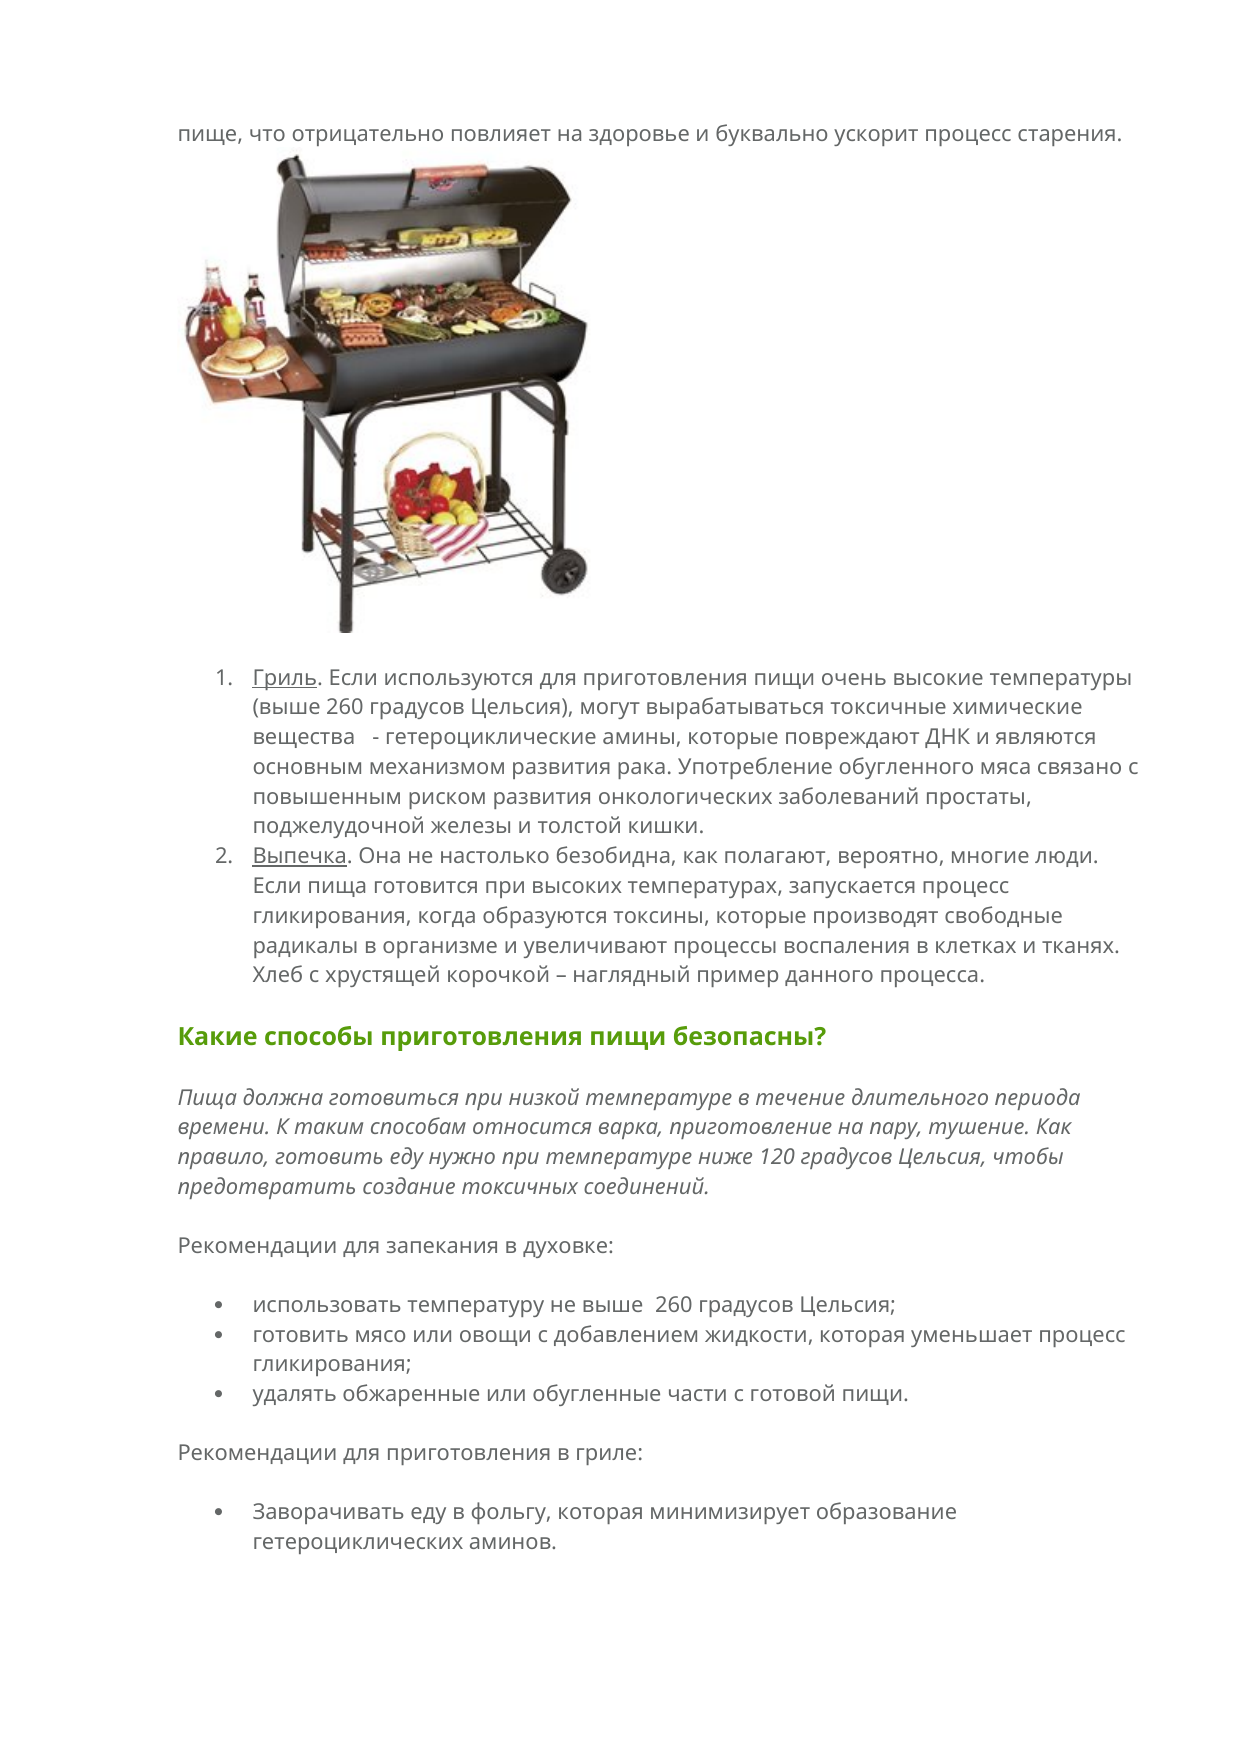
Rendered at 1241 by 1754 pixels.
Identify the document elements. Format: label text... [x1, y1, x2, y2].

text Рекомендации для приготовления в гриле: [177, 1437, 1152, 1467]
text Пища должна готовиться при низкой температуре в течение длительного периода времени. К таким способам относится варка, приготовление на пару, тушение. Как правило, готовить еду нужно при температуре ниже 120 градусов Цельсия, чтобы предотвратить создание токсичных соединений. [177, 1082, 1152, 1201]
list готовить мясо или овощи с добавлением жидкости, которая уменьшает процесс гликирования; [215, 1319, 1152, 1378]
text Рекомендации для запекания в духовке: [177, 1230, 1152, 1260]
list Гриль. Если используются для приготовления пищи очень высокие температуры (выше 260 градусов Цельсия), могут вырабатываться токсичные химические вещества - гетероциклические амины, которые повреждают ДНК и являются основным механизмом развития рака. Употребление обугленного мяса связано с повышенным риском развития онкологических заболеваний простаты, поджелудочной железы и толстой кишки. [215, 661, 1152, 840]
list использовать температуру не выше 260 градусов Цельсия; [215, 1289, 1152, 1319]
list удалять обжаренные или обугленные части с готовой пищи. [215, 1378, 1152, 1408]
text Какие способы приготовления пищи безопасны? [177, 1018, 1152, 1052]
picture [177, 147, 599, 633]
list Выпечка. Она не настолько безобидна, как полагают, вероятно, многие люди. Если пища готовится при высоких температурах, запускается процесс гликирования, когда образуются токсины, которые производят свободные радикалы в организме и увеличивают процессы воспаления в клетках и тканях. Хлеб с хрустящей корочкой – наглядный пример данного процесса. [215, 840, 1152, 989]
list Заворачивать еду в фольгу, которая минимизирует образование гетероциклических аминов. [215, 1496, 1152, 1556]
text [177, 118, 1152, 632]
